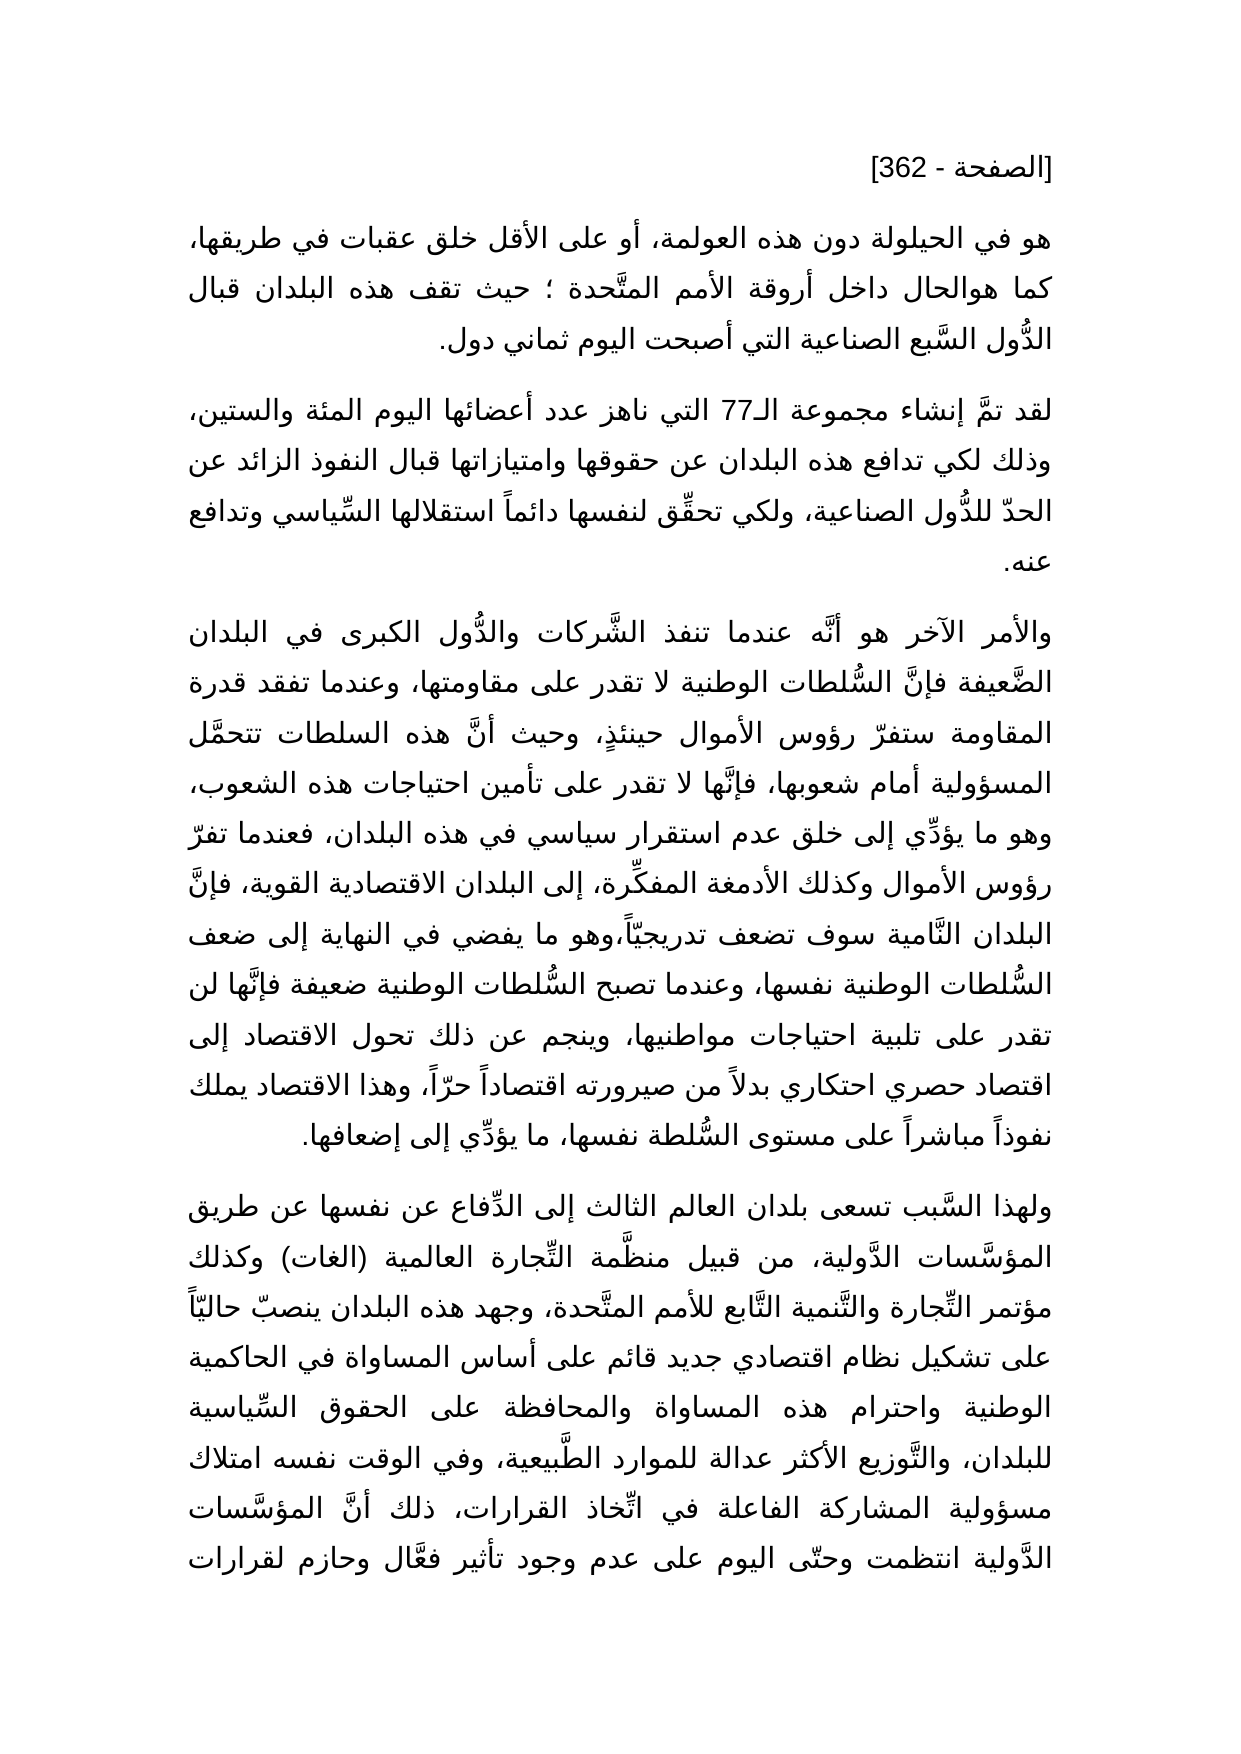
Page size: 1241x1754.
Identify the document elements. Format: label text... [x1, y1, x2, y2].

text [187, 1189, 1053, 1575]
text لقد تمَّ إنشاء مجموعة الـ77 التي ناهز عدد أعضائها اليوم المئة والستين، وذلك لكي تدافع هذه البلدان عن حقوقها وامتيازاتها قبال النفوذ الزائد عن الحدّ للدُّول الصناعية، ولكي تحقِّق لنفسها دائماً استقلالها السِّياسي وتدافع عنه. [187, 393, 1053, 577]
text [الصفحة - 362] [187, 150, 1053, 183]
text هو في الحيلولة دون هذه العولمة، أو على الأقل خلق عقبات في طريقها، كما هوالحال داخل أروقة الأمم المتَّحدة ؛ حيث تقف هذه البلدان قبال الدُّول السَّبع الصناعية التي أصبحت اليوم ثماني دول. [187, 221, 1053, 355]
text والأمر الآخر هو أنَّه عندما تنفذ الشَّركات والدُّول الكبرى في البلدان الضَّعيفة فإنَّ السُّلطات الوطنية لا تقدر على مقاومتها، وعندما تفقد قدرة المقاومة ستفرّ رؤوس الأموال حينئذٍ، وحيث أنَّ هذه السلطات تتحمَّل المسؤولية أمام شعوبها، فإنَّها لا تقدر على تأمين احتياجات هذه الشعوب، وهو ما يؤدِّي إلى خلق عدم استقرار سياسي في هذه البلدان، فعندما تفرّ رؤوس الأموال وكذلك الأدمغة المفكِّرة، إلى البلدان الاقتصادية القوية، فإنَّ البلدان النَّامية سوف تضعف تدريجيّاً،وهو ما يفضي في النهاية إلى ضعف السُّلطات الوطنية نفسها، وعندما تصبح السُّلطات الوطنية ضعيفة فإنَّها لن تقدر على تلبية احتياجات مواطنيها، وينجم عن ذلك تحول الاقتصاد إلى اقتصاد حصري احتكاري بدلاً من صيرورته اقتصاداً حرّاً، وهذا الاقتصاد يملك نفوذاً مباشراً على مستوى السُّلطة نفسها، ما يؤدِّي إلى إضعافها. [187, 615, 1053, 1152]
